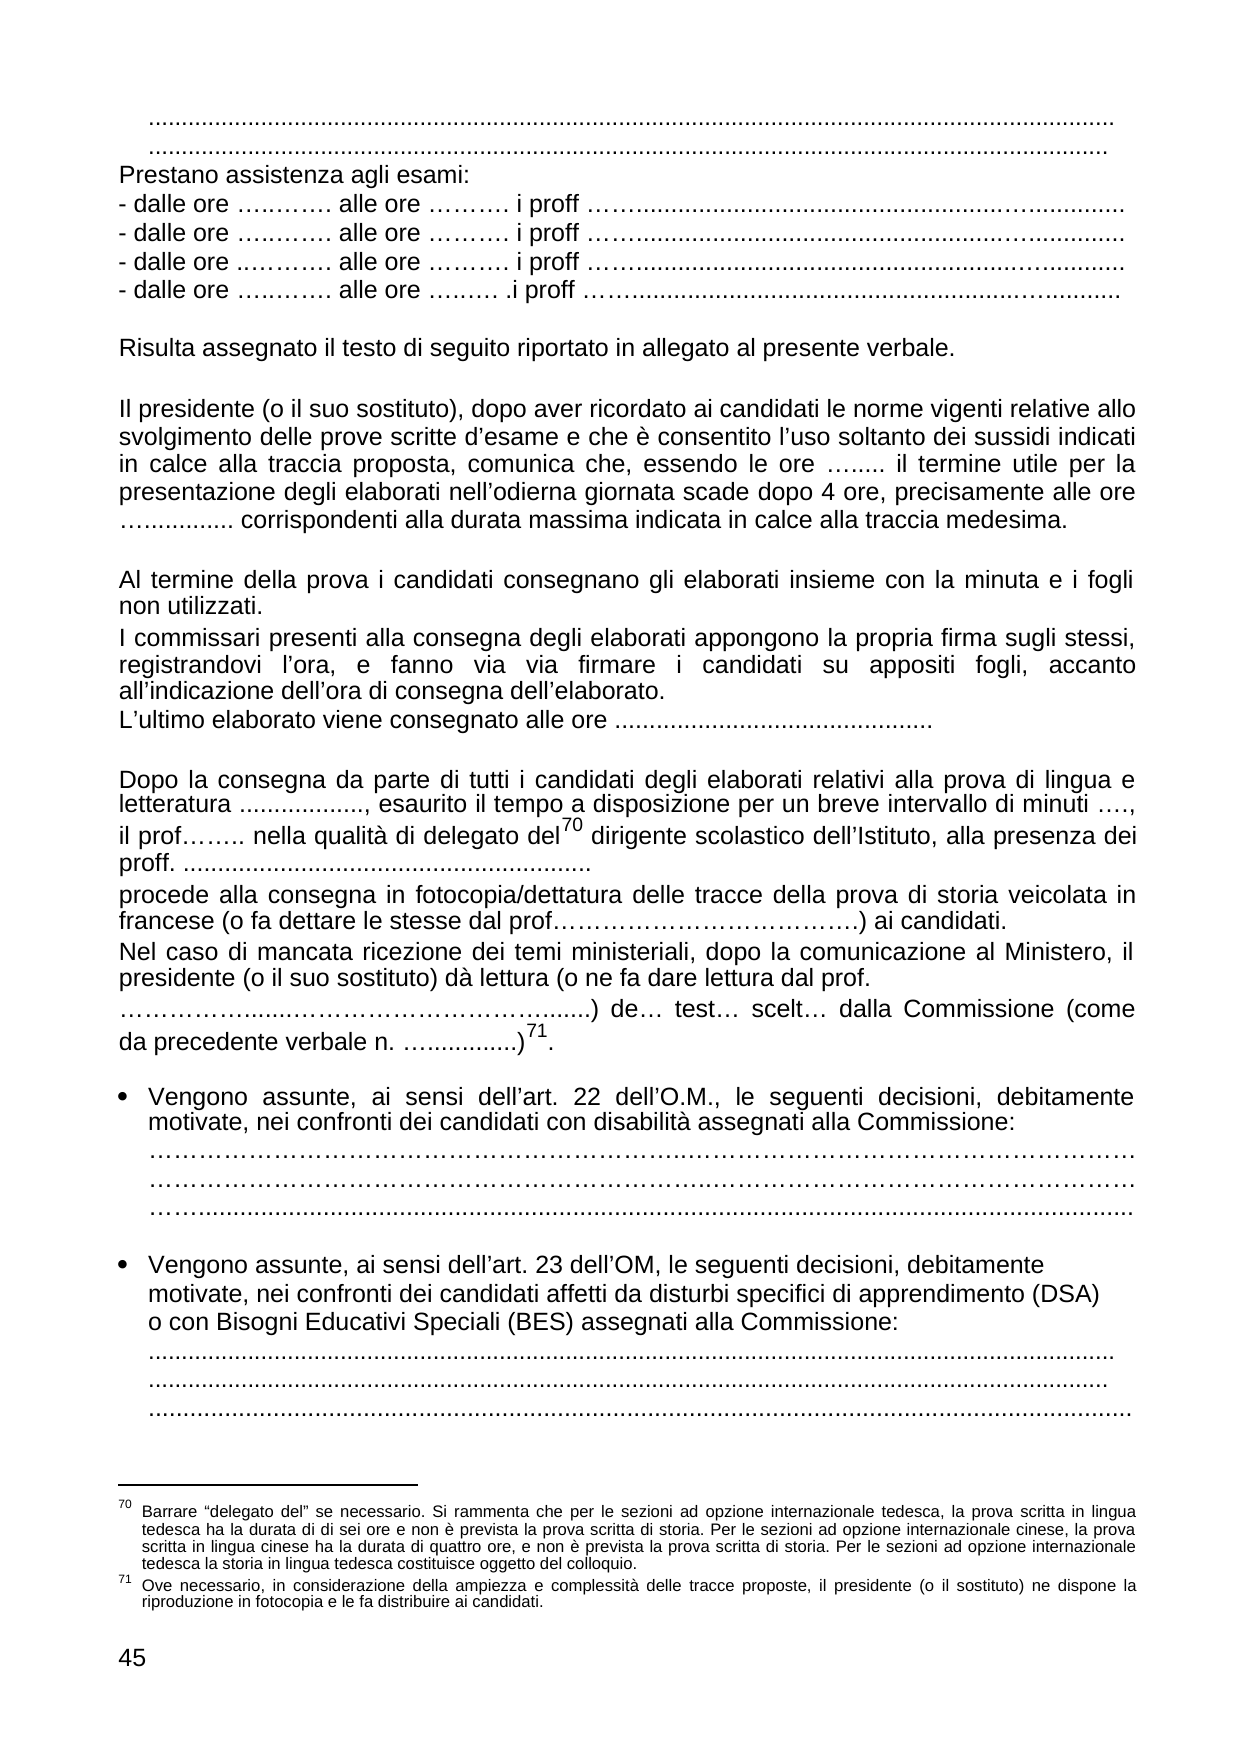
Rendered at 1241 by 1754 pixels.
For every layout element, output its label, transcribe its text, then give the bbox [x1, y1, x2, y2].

text 45 [118, 1642, 1138, 1671]
text ………………………………………………………..……………………………………………… [148, 1135, 1138, 1164]
text Risulta assegnato il testo di seguito riportato in allegato al presente verbale. [119, 333, 1138, 361]
text .................................................................................................................................................. [148, 1337, 1138, 1365]
text …………………………………………………………..…………………………………………… [148, 1164, 1138, 1193]
text Prestano assistenza agli esami: [119, 160, 1138, 189]
list dalle ore …..……. alle ore ………. i proff …….....................................................….............. [118, 189, 1138, 218]
list Vengono assunte, ai sensi dell’art. 23 dell’OM, le seguenti decisioni, debitamente [118, 1250, 1138, 1279]
list Ove necessario, in considerazione della ampiezza e complessità delle tracce proposte, il presidente (o il sostituto) ne dispone la riproduzione in fotocopia e le fa distribuire ai candidati. [118, 1576, 1138, 1611]
list dalle ore …..……. alle ore ………. i proff …….....................................................….............. [118, 218, 1138, 246]
list Vengono assunte, ai sensi dell’art. 22 dell’O.M., le seguenti decisioni, debitamente motivate, nei confronti dei candidati con disabilità assegnati alla Commissione: [118, 1085, 1136, 1135]
list dalle ore ..………. alle ore ………. i proff …….......................................................…............ [118, 246, 1138, 275]
text .................................................................................................................................................. [148, 104, 1138, 131]
text ……....................................................................................................................................... [148, 1193, 1138, 1221]
text …………….......………………………….......) de… test… scelt… dalla Commissione (come da precedente verbale n. ….............)71. [119, 997, 1136, 1058]
text o con Bisogni Educativi Speciali (BES) assegnati alla Commissione: [148, 1307, 1138, 1336]
list Barrare “delegato del” se necessario. Si rammenta che per le sezioni ad opzione internazionale tedesca, la prova scritta in lingua tedesca ha la durata di di sei ore e non è prevista la prova scritta di storia. Per le sezioni ad opzione internazionale cinese, la prova scritta in lingua cinese ha la durata di quattro ore, e non è prevista la prova scritta di storia. Per le sezioni ad opzione internazionale tedesca la storia in lingua tedesca costituisce oggetto del colloquio. [118, 1500, 1138, 1573]
text Al termine della prova i candidati consegnano gli elaborati insieme con la minuta e i fogli non utilizzati. [119, 568, 1136, 619]
text Dopo la consegna da parte di tutti i candidati degli elaborati relativi alla prova di lingua e letteratura .................., esaurito il tempo a disposizione per un breve intervallo di minuti …., il prof…….. nella qualità di delegato del70 dirigente scolastico dell’Istituto, alla presenza dei proff. ........................................................... [119, 768, 1138, 877]
text motivate, nei confronti dei candidati affetti da disturbi specifici di apprendimento (DSA) [148, 1279, 1138, 1307]
text ................................................................................................................................................. [148, 1366, 1138, 1393]
text ................................................................................................................................................. [148, 133, 1138, 160]
text Nel caso di mancata ricezione dei temi ministeriali, dopo la comunicazione al Ministero, il presidente (o il suo sostituto) dà lettura (o ne fa dare lettura dal prof. [119, 940, 1136, 992]
text I commissari presenti alla consegna degli elaborati appongono la propria firma sugli stessi, registrandovi l’ora, e fanno via via firmare i candidati su appositi fogli, accanto all’indicazione dell’ora di consegna dell’elaborato. [119, 625, 1138, 705]
list dalle ore …..……. alle ore …..…. .i proff ……........................................................…........... [118, 275, 1138, 304]
text L’ultimo elaborato viene consegnato alle ore .............................................. [119, 705, 1138, 734]
text procede alla consegna in fotocopia/dettatura delle tracce della prova di storia veicolata in francese (o fa dettare le stesse dal prof……………………………….) ai candidati. [119, 883, 1138, 934]
text .............................................................................................................................................. [148, 1393, 1138, 1422]
text Il presidente (o il suo sostituto), dopo aver ricordato ai candidati le norme vigenti relative allo svolgimento delle prove scritte d’esame e che è consentito l’uso soltanto dei sussidi indicati in calce alla traccia proposta, comunica che, essendo le ore …..... il termine utile per la presentazione degli elaborati nell’odierna giornata scade dopo 4 ore, precisamente alle ore …............. corrispondenti alla durata massima indicata in calce alla traccia medesima. [119, 396, 1138, 533]
